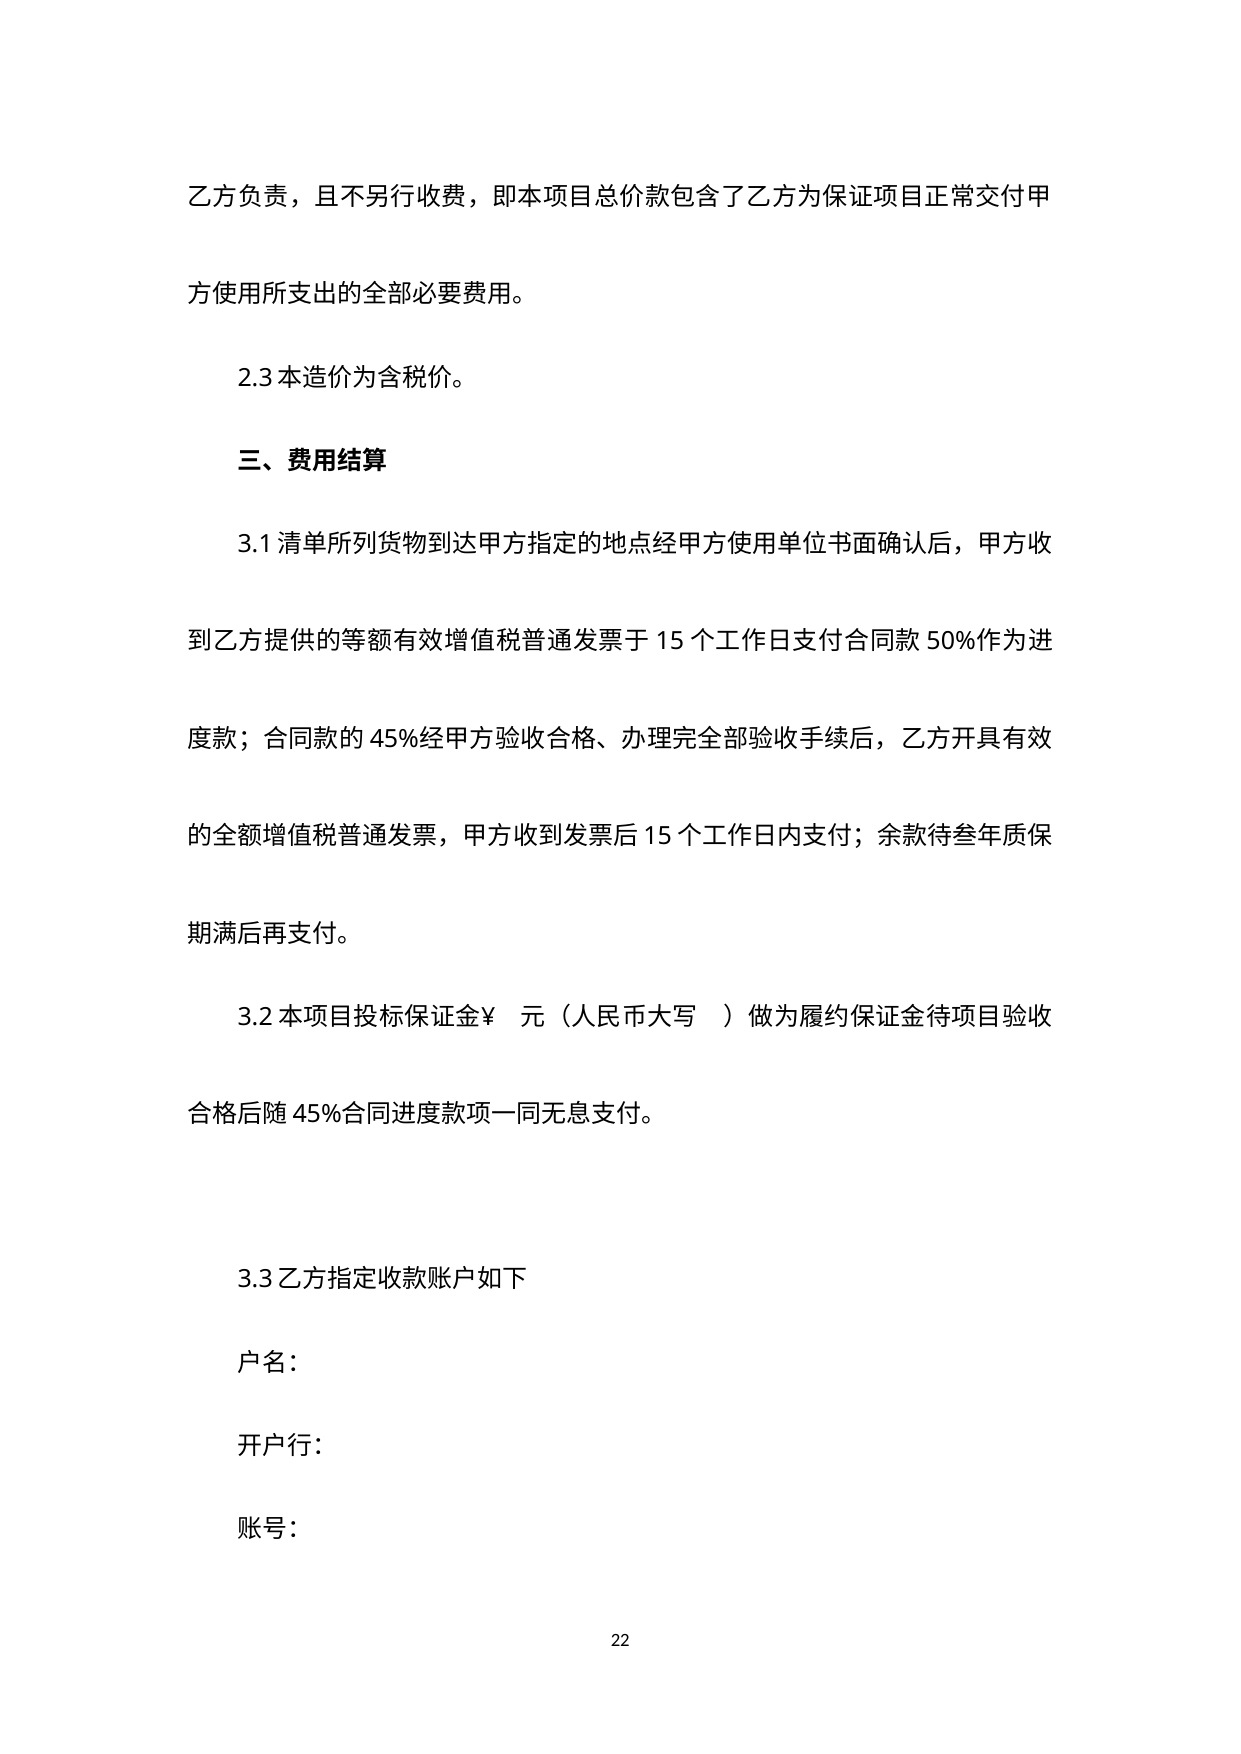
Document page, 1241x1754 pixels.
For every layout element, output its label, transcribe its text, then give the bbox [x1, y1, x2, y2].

text 户名： [187, 1328, 1053, 1393]
text 3.1清单所列货物到达甲方指定的地点经甲方使用单位书面确认后，甲方收到乙方提供的等额有效增值税普通发票于15个工作日支付合同款50%作为进度款；合同款的45%经甲方验收合格、办理完全部验收手续后，乙方开具有效的全额增值税普通发票，甲方收到发票后15个工作日内支付；余款待叁年质保期满后再支付。 [187, 509, 1053, 964]
text 开户行： [187, 1411, 1053, 1476]
text 3.3乙方指定收款账户如下 [187, 1244, 1053, 1309]
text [187, 162, 1053, 324]
text 3.2本项目投标保证金¥ 元（人民币大写 ）做为履约保证金待项目验收合格后随45%合同进度款项一同无息支付。 [187, 982, 1053, 1144]
text 三、费用结算 [187, 426, 1053, 491]
text 账号： [187, 1494, 1053, 1559]
text 2.3本造价为含税价。 [187, 343, 1053, 408]
